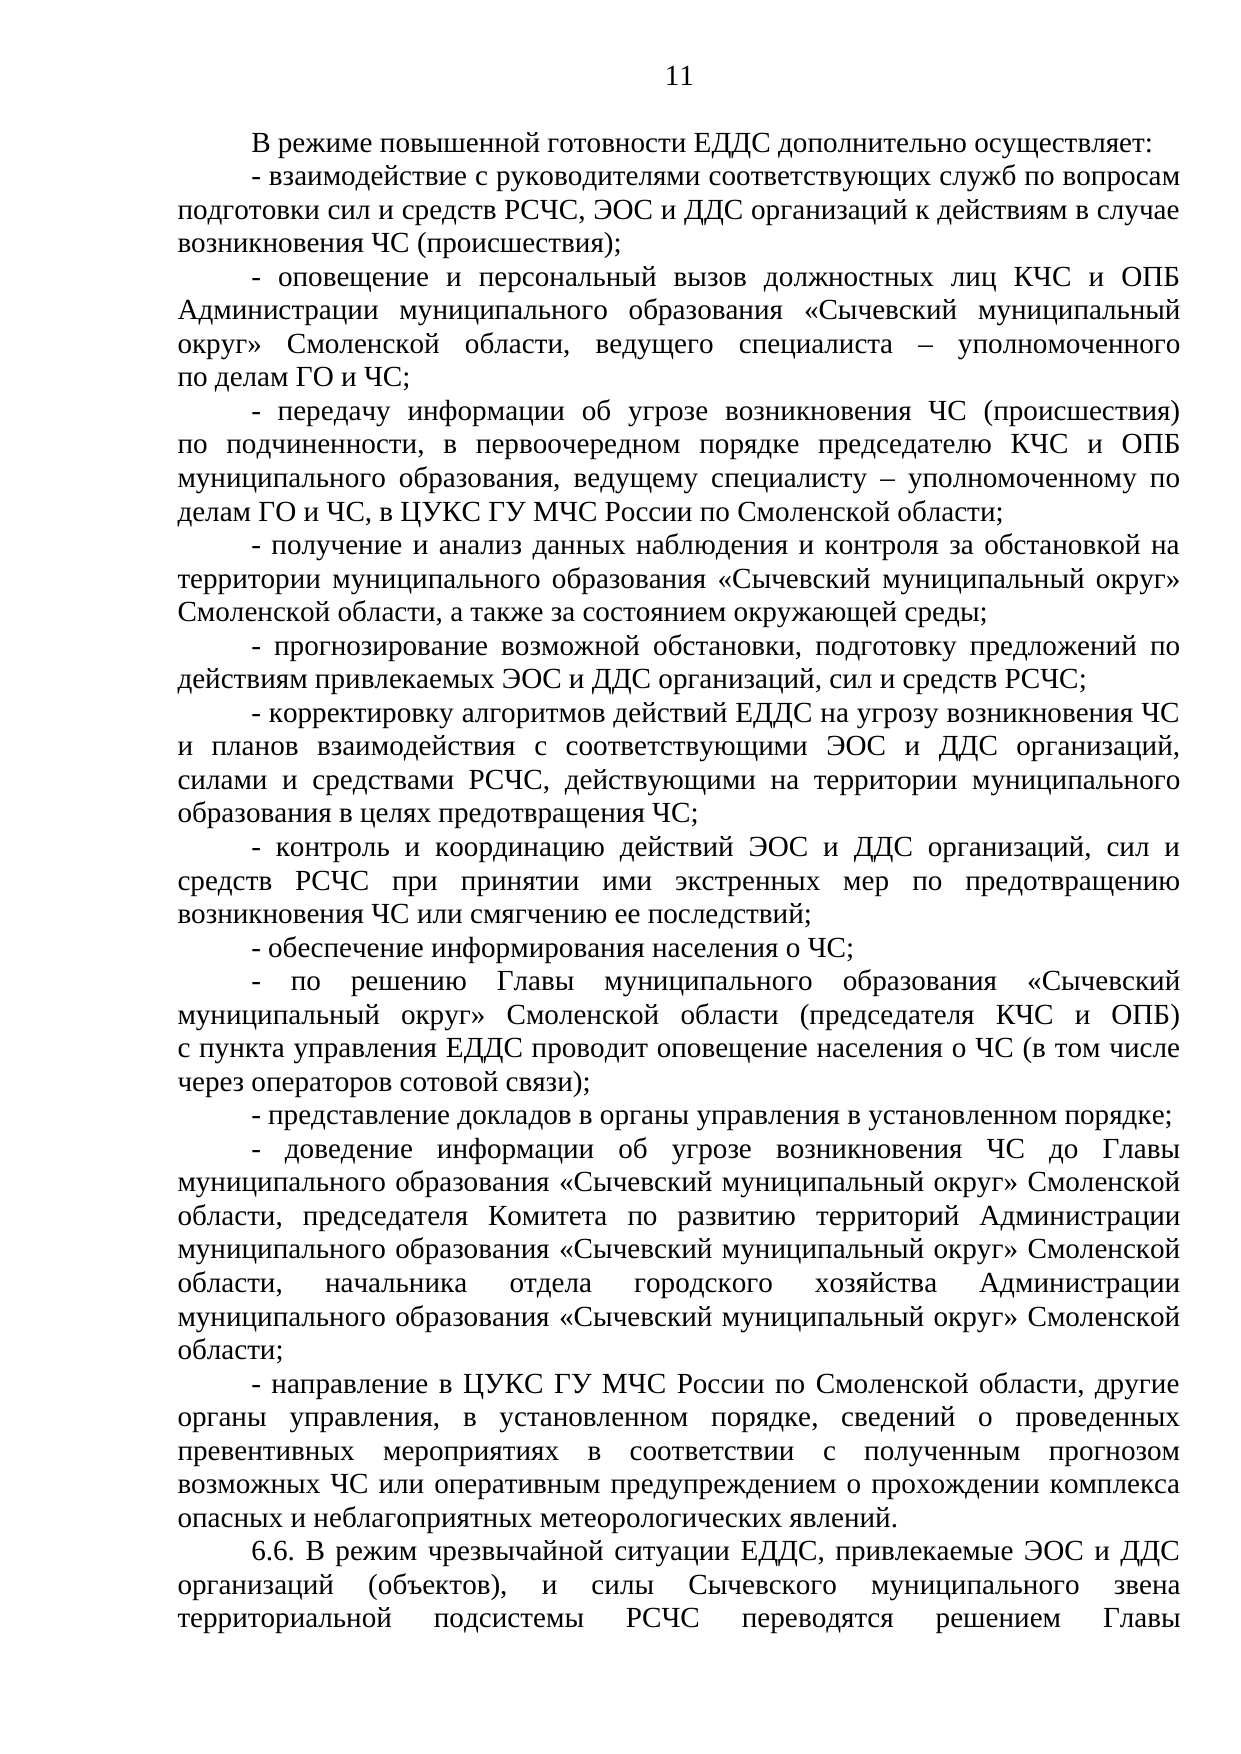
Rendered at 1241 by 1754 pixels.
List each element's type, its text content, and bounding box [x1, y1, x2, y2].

text - прогнозирование возможной обстановки, подготовку предложений по действиям привлекаемых ЭОС и ДДС организаций, сил и средств РСЧС; [177, 628, 1181, 695]
text - представление докладов в органы управления в установленном порядке; [177, 1097, 1181, 1131]
text - доведение информации об угрозе возникновения ЧС до Главы муниципального образования «Сычевский муниципальный округ» Смоленской области, председателя Комитета по развитию территорий Администрации муниципального образования «Сычевский муниципальный округ» Смоленской области, начальника отдела городского хозяйства Администрации муниципального образования «Сычевский муниципальный округ» Смоленской области; [177, 1131, 1181, 1366]
text - получение и анализ данных наблюдения и контроля за обстановкой на территории муниципального образования «Сычевский муниципальный округ» Смоленской области, а также за состоянием окружающей среды; [177, 527, 1181, 628]
text - корректировку алгоритмов действий ЕДДС на угрозу возникновения ЧС и планов взаимодействия с соответствующими ЭОС и ДДС организаций, силами и средствами РСЧС, действующими на территории муниципального образования в целях предотвращения ЧС; [177, 695, 1181, 829]
text В режиме повышенной готовности ЕДДС дополнительно осуществляет: [177, 125, 1181, 158]
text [177, 1533, 1181, 1634]
text - передачу информации об угрозе возникновения ЧС (происшествия) по подчиненности, в первоочередном порядке председателю КЧС и ОПБ муниципального образования, ведущему специалисту – уполномоченному по делам ГО и ЧС, в ЦУКС ГУ МЧС России по Смоленской области; [177, 393, 1181, 527]
text - контроль и координацию действий ЭОС и ДДС организаций, сил и средств РСЧС при принятии ими экстренных мер по предотвращению возникновения ЧС или смягчению ее последствий; [177, 829, 1181, 930]
text - направление в ЦУКС ГУ МЧС России по Смоленской области, другие органы управления, в установленном порядке, сведений о проведенных превентивных мероприятиях в соответствии с полученным прогнозом возможных ЧС или оперативным предупреждением о прохождении комплекса опасных и неблагоприятных метеорологических явлений. [177, 1366, 1181, 1533]
text - обеспечение информирования населения о ЧС; [177, 930, 1181, 963]
text - взаимодействие с руководителями соответствующих служб по вопросам подготовки сил и средств РСЧС, ЭОС и ДДС организаций к действиям в случае возникновения ЧС (происшествия); [177, 158, 1181, 259]
text - оповещение и персональный вызов должностных лиц КЧС и ОПБ Администрации муниципального образования «Сычевский муниципальный округ» Смоленской области, ведущего специалиста – уполномоченного по делам ГО и ЧС; [177, 259, 1181, 393]
text - по решению Главы муниципального образования «Сычевский муниципальный округ» Смоленской области (председателя КЧС и ОПБ) с пункта управления ЕДДС проводит оповещение населения о ЧС (в том числе через операторов сотовой связи); [177, 963, 1181, 1097]
